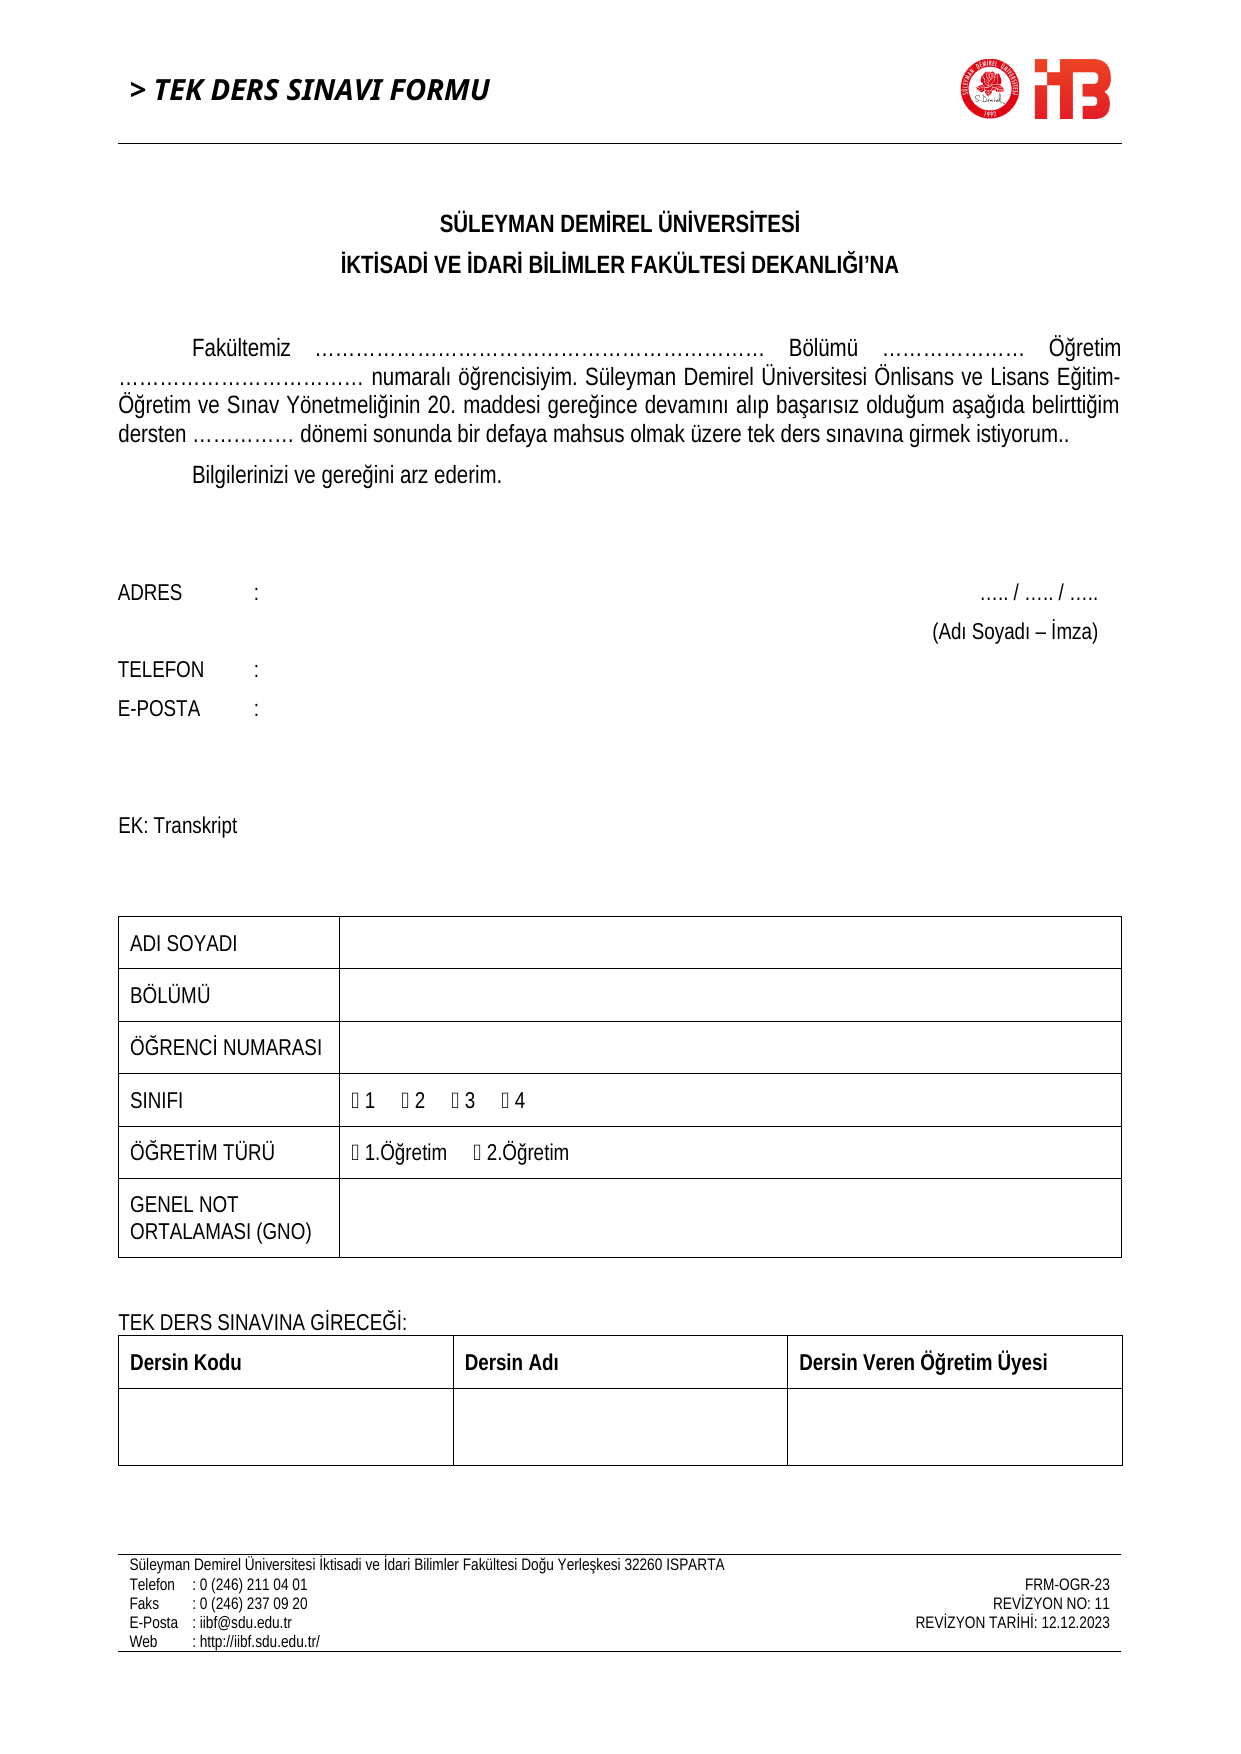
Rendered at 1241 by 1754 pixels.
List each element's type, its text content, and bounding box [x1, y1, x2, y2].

table_header ADI SOYADI [119, 917, 339, 968]
table_cell 1 2 3 4 [340, 1074, 1121, 1126]
text EK: Transkript [118, 812, 1122, 838]
table_cell ÖĞRETİM TÜRÜ [119, 1127, 339, 1178]
table_cell [340, 1022, 1121, 1073]
table_cell [340, 1179, 1121, 1257]
table_cell [454, 1389, 787, 1465]
text SÜLEYMAN DEMİREL ÜNİVERSİTESİ [118, 209, 1122, 238]
table_header [340, 917, 1121, 968]
table_header Dersin Veren Öğretim Üyesi [788, 1336, 1122, 1388]
picture [1034, 59, 1111, 119]
table_cell ÖĞRENCİ NUMARASI [119, 1022, 339, 1073]
text Bilgilerinizi ve gereğini arz ederim. [118, 460, 1122, 488]
table_header Dersin Adı [454, 1336, 787, 1388]
table_header ADRES : TELEFON : E-POSTA : [106, 566, 845, 722]
table_cell BÖLÜMÜ [119, 969, 339, 1021]
table_cell [340, 969, 1121, 1021]
text İKTİSADİ VE İDARİ BİLİMLER FAKÜLTESİ DEKANLIĞI’NA [118, 251, 1122, 279]
table_cell GENEL NOT ORTALAMASI (GNO) [119, 1179, 339, 1257]
table_cell 1.Öğretim 2.Öğretim [340, 1127, 1121, 1178]
table_header ….. / ….. / ….. (Adı Soyadı – İmza) [845, 566, 1109, 722]
table_header Dersin Kodu [119, 1336, 453, 1388]
text Fakültemiz ………………………………………………………… Bölümü ………………… Öğretim ……………………………… numaralı öğrencisiyim. Süleyman Demirel Üniversitesi Önlisans ve Lisans Eğitim-Öğretim ve Sınav Yönetmeliğinin 20. maddesi gereğince devamını alıp başarısız olduğum aşağıda belirttiğim dersten …………… dönemi sonunda bir defaya mahsus olmak üzere tek ders sınavına girmek istiyorum.. [118, 333, 1122, 447]
table_cell [788, 1389, 1122, 1465]
table_cell SINIFI [119, 1074, 339, 1126]
text TEK DERS SINAVINA GİRECEĞİ: [118, 1309, 1122, 1335]
table_cell [119, 1389, 453, 1465]
picture [960, 59, 1020, 119]
